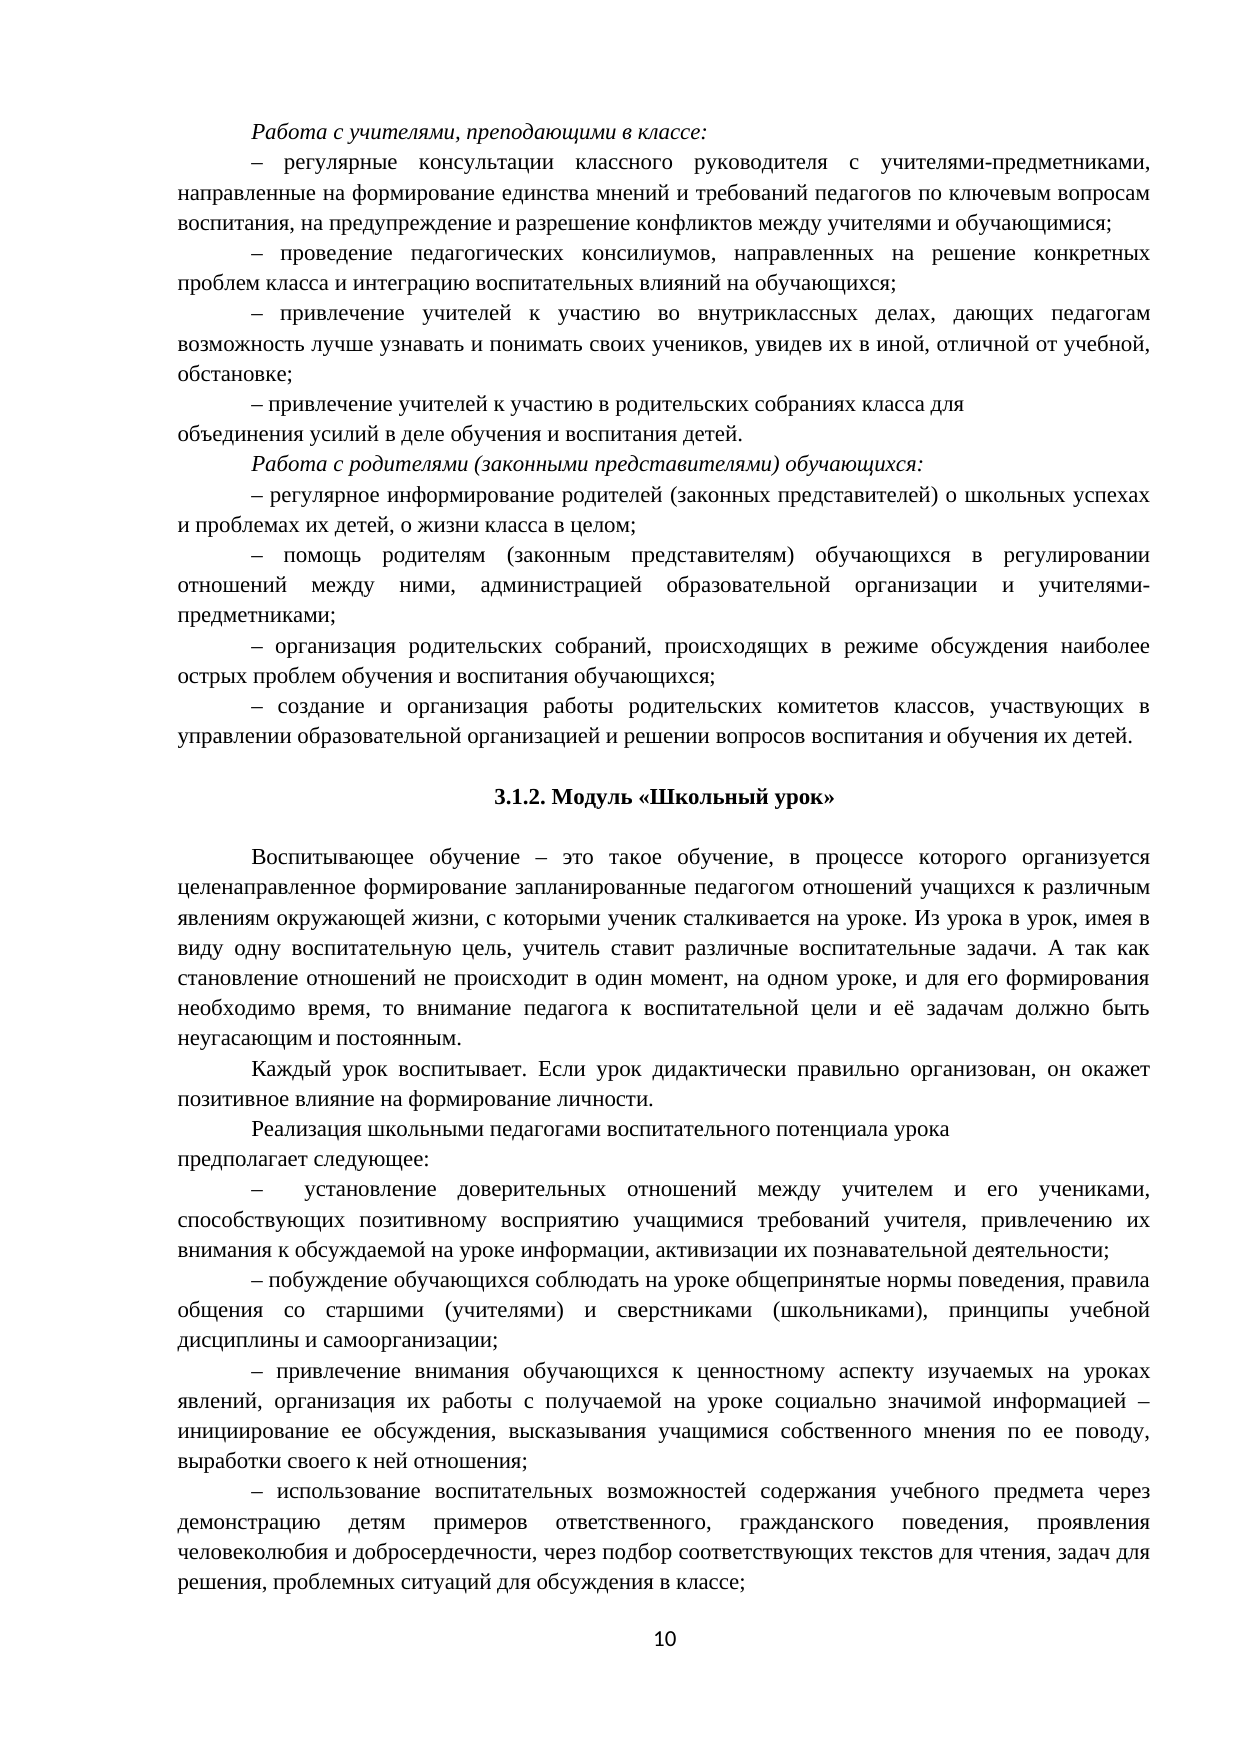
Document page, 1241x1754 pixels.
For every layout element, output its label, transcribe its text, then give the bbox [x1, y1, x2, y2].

text Каждый урок воспитывает. Если урок дидактически правильно организован, он окажет позитивное влияние на формирование личности. [177, 1054, 1152, 1111]
text – привлечение учителей к участию в родительских собраниях класса для [177, 390, 1152, 416]
text – привлечение внимания обучающихся к ценностному аспекту изучаемых на уроках явлений, организация их работы с получаемой на уроке социально значимой информацией – инициирование ее обсуждения, высказывания учащимися собственного мнения по ее поводу, выработки своего к ней отношения; [177, 1357, 1152, 1474]
text Работа с родителями (законными представителями) обучающихся: [177, 450, 1152, 477]
text 3.1.2. Модуль «Школьный урок» [177, 783, 1152, 809]
text объединения усилий в деле обучения и воспитания детей. [177, 420, 1152, 447]
text – создание и организация работы родительских комитетов классов, участвующих в управлении образовательной организацией и решении вопросов воспитания и обучения их детей. [177, 692, 1152, 749]
text – установление доверительных отношений между учителем и его учениками, способствующих позитивному восприятию учащимися требований учителя, привлечению их внимания к обсуждаемой на уроке информации, активизации их познавательной деятельности; [177, 1175, 1152, 1262]
text – помощь родителям (законным представителям) обучающихся в регулировании отношений между ними, администрацией образовательной организации и учителями-предметниками; [177, 541, 1152, 628]
text Работа с учителями, преподающими в классе: [177, 118, 1152, 144]
text – регулярные консультации классного руководителя с учителями-предметниками, направленные на формирование единства мнений и требований педагогов по ключевым вопросам воспитания, на предупреждение и разрешение конфликтов между учителями и обучающимися; [177, 148, 1152, 235]
text – организация родительских собраний, происходящих в режиме обсуждения наиболее острых проблем обучения и воспитания обучающихся; [177, 632, 1152, 688]
text – использование воспитательных возможностей содержания учебного предмета через демонстрацию детям примеров ответственного, гражданского поведения, проявления человеколюбия и добросердечности, через подбор соответствующих текстов для чтения, задач для решения, проблемных ситуаций для обсуждения в классе; [177, 1477, 1152, 1594]
text Воспитывающее обучение – это такое обучение, в процессе которого организуется целенаправленное формирование запланированные педагогом отношений учащихся к различным явлениям окружающей жизни, с которыми ученик сталкивается на уроке. Из урока в урок, имея в виду одну воспитательную цель, учитель ставит различные воспитательные задачи. А так как становление отношений не происходит в один момент, на одном уроке, и для его формирования необходимо время, то внимание педагога к воспитательной цели и её задачам должно быть неугасающим и постоянным. [177, 843, 1152, 1051]
text – регулярное информирование родителей (законных представителей) о школьных успехах и проблемах их детей, о жизни класса в целом; [177, 481, 1152, 537]
text предполагает следующее: [177, 1145, 1152, 1172]
text – побуждение обучающихся соблюдать на уроке общепринятые нормы поведения, правила общения со старшими (учителями) и сверстниками (школьниками), принципы учебной дисциплины и самоорганизации; [177, 1266, 1152, 1353]
text – привлечение учителей к участию во внутриклассных делах, дающих педагогам возможность лучше узнавать и понимать своих учеников, увидев их в иной, отличной от учебной, обстановке; [177, 299, 1152, 386]
text – проведение педагогических консилиумов, направленных на решение конкретных проблем класса и интеграцию воспитательных влияний на обучающихся; [177, 239, 1152, 296]
text Реализация школьными педагогами воспитательного потенциала урока [177, 1115, 1152, 1141]
